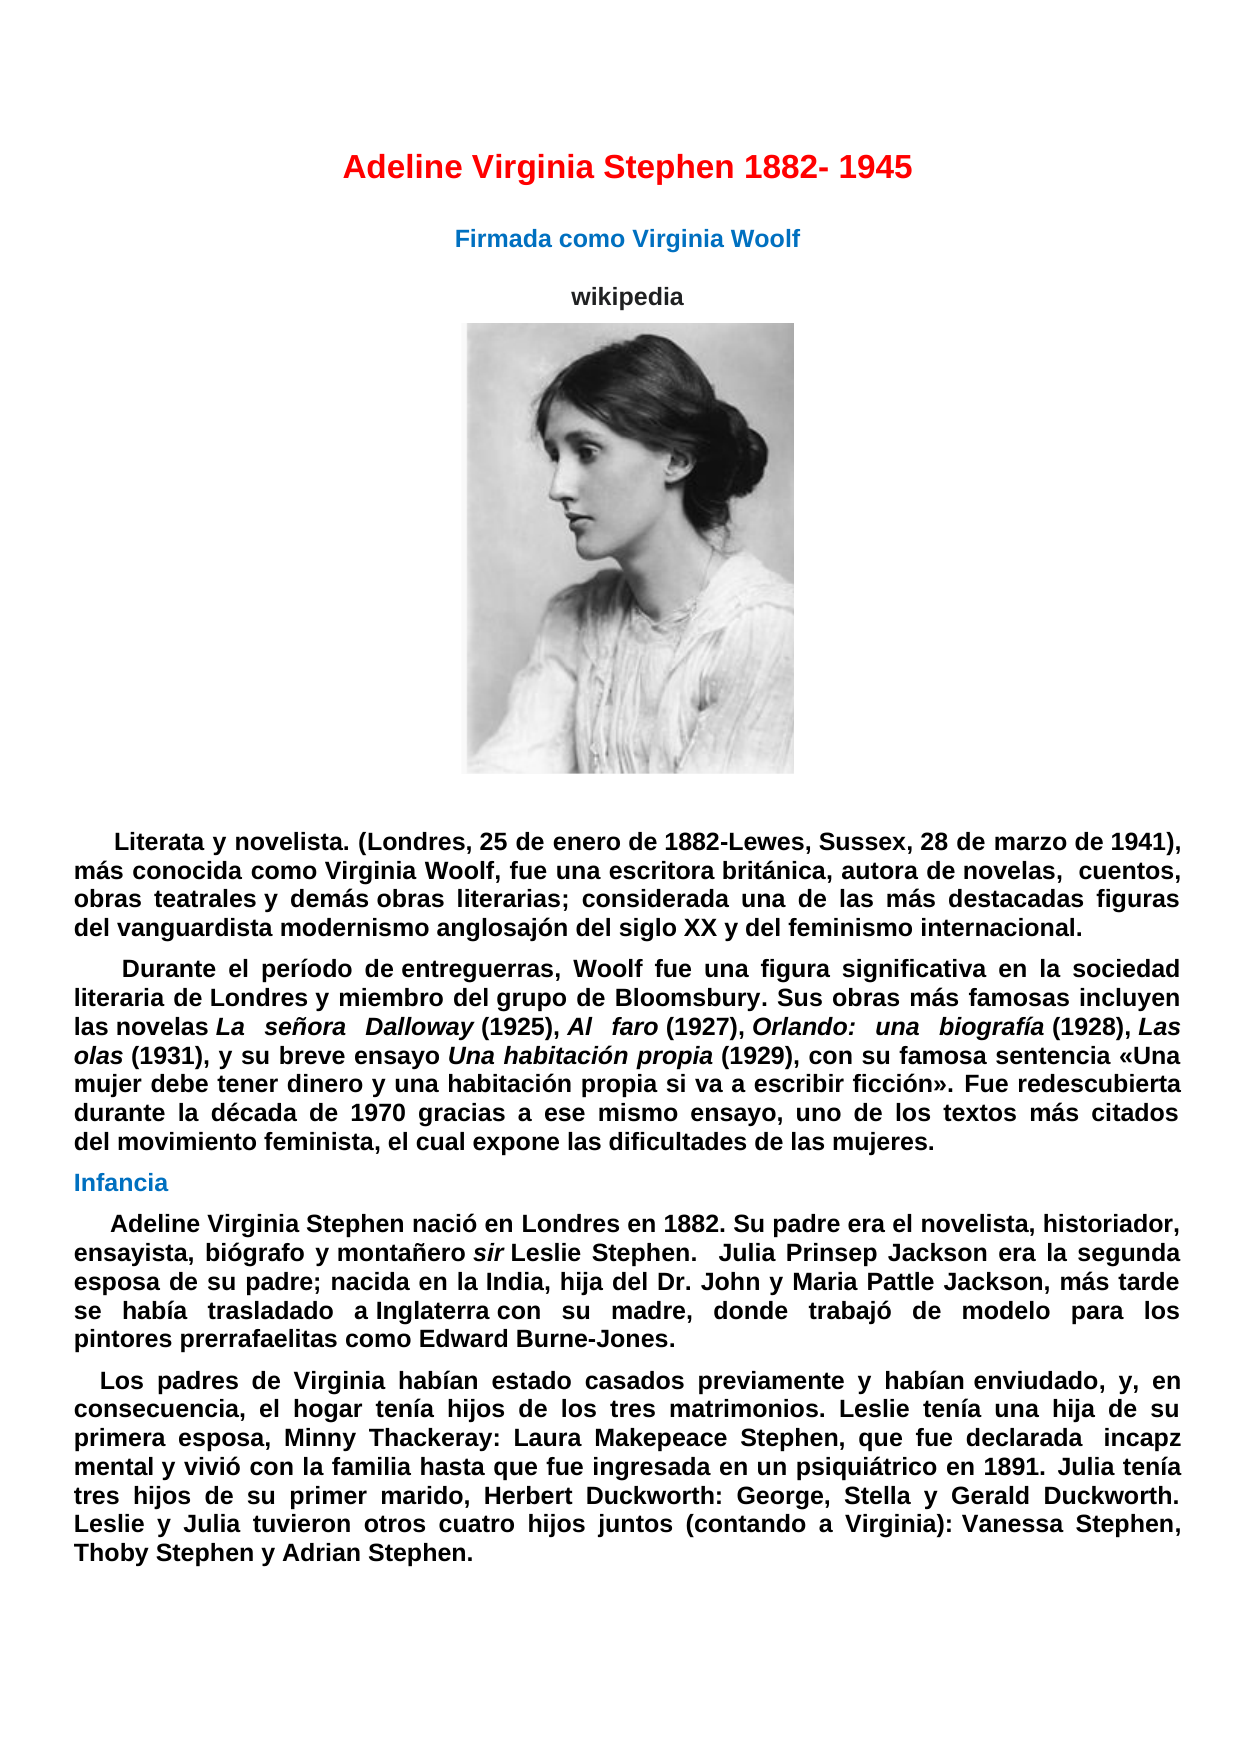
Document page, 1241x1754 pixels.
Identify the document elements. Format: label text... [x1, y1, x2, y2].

text Durante el período de entreguerras, Woolf fue una figura significativa en la sociedad literaria de Londres y miembro del grupo de Bloomsbury. Sus obras más famosas incluyen las novelas La señora Dalloway (1925), Al faro (1927), Orlando: una biografía (1928), Las olas (1931), y su breve ensayo Una habitación propia (1929), con su famosa sentencia «Una mujer debe tener dinero y una habitación propia si va a escribir ficción».​ Fue redescubierta durante la década de 1970 gracias a ese mismo ensayo, uno de los textos más citados del movimiento feminista, el cual expone las dificultades de las mujeres. [74, 954, 1181, 1156]
text Firmada como Virginia Woolf [74, 224, 1181, 253]
text Literata y novelista. (Londres, 25 de enero de 1882-Lewes, Sussex, 28 de marzo de 1941), más conocida como Virginia Woolf, fue una escritora británica, autora de novelas, cuentos, obras teatrales y demás obras literarias; considerada una de las más destacadas figuras del vanguardista modernismo anglosajón del siglo XX y del feminismo internacional. ​ [74, 827, 1181, 942]
picture [461, 323, 794, 774]
text Infancia [74, 1168, 1181, 1197]
text wikipedia [74, 282, 1181, 311]
text Adeline Virginia Stephen 1882- 1945 [74, 148, 1181, 186]
text ​ Los padres de Virginia habían estado casados previamente y habían enviudado, y, en consecuencia, el hogar tenía hijos de los tres matrimonios. Leslie tenía una hija de su primera esposa, Minny Thackeray: Laura Makepeace Stephen, que fue declarada incapz mental y vivió con la familia hasta que fue ingresada en un psiquiátrico en 1891. ​Julia tenía tres hijos de su primer marido, Herbert Duckworth: George, Stella y Gerald Duckworth. Leslie y Julia tuvieron otros cuatro hijos juntos (contando a Virginia): Vanessa Stephen, Thoby Stephen y Adrian Stephen. [74, 1366, 1181, 1567]
text Adeline Virginia Stephen nació en Londres en 1882. Su padre era el novelista, historiador, ensayista, biógrafo y montañero sir Leslie Stephen. ​ Julia Prinsep Jackson era la segunda esposa de su padre; nacida en la India, hija del Dr. John y Maria Pattle Jackson, más tarde se había trasladado a Inglaterra con su madre, donde trabajó de modelo para los pintores prerrafaelitas como Edward Burne-Jones. [74, 1209, 1181, 1353]
